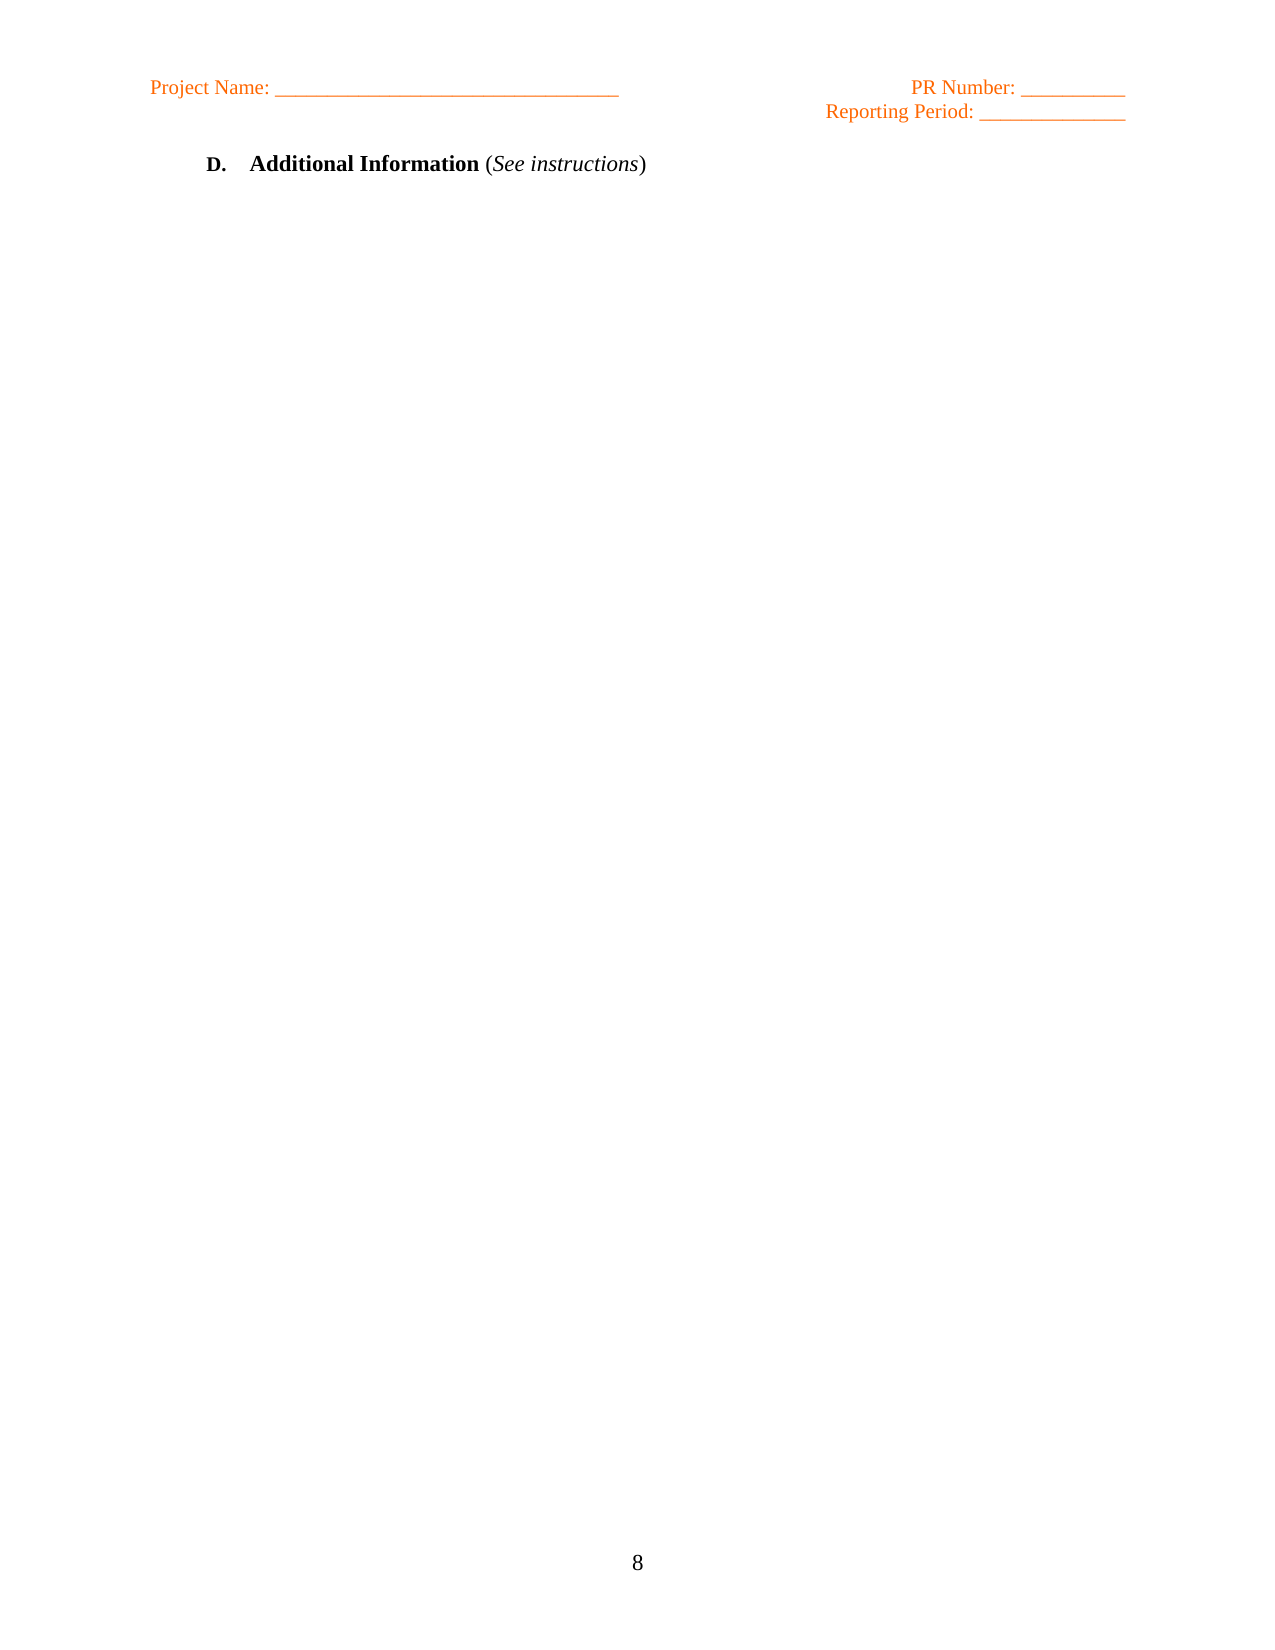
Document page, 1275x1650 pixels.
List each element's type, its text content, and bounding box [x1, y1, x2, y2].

list Additional rmation (See instructions) [206, 150, 1125, 176]
